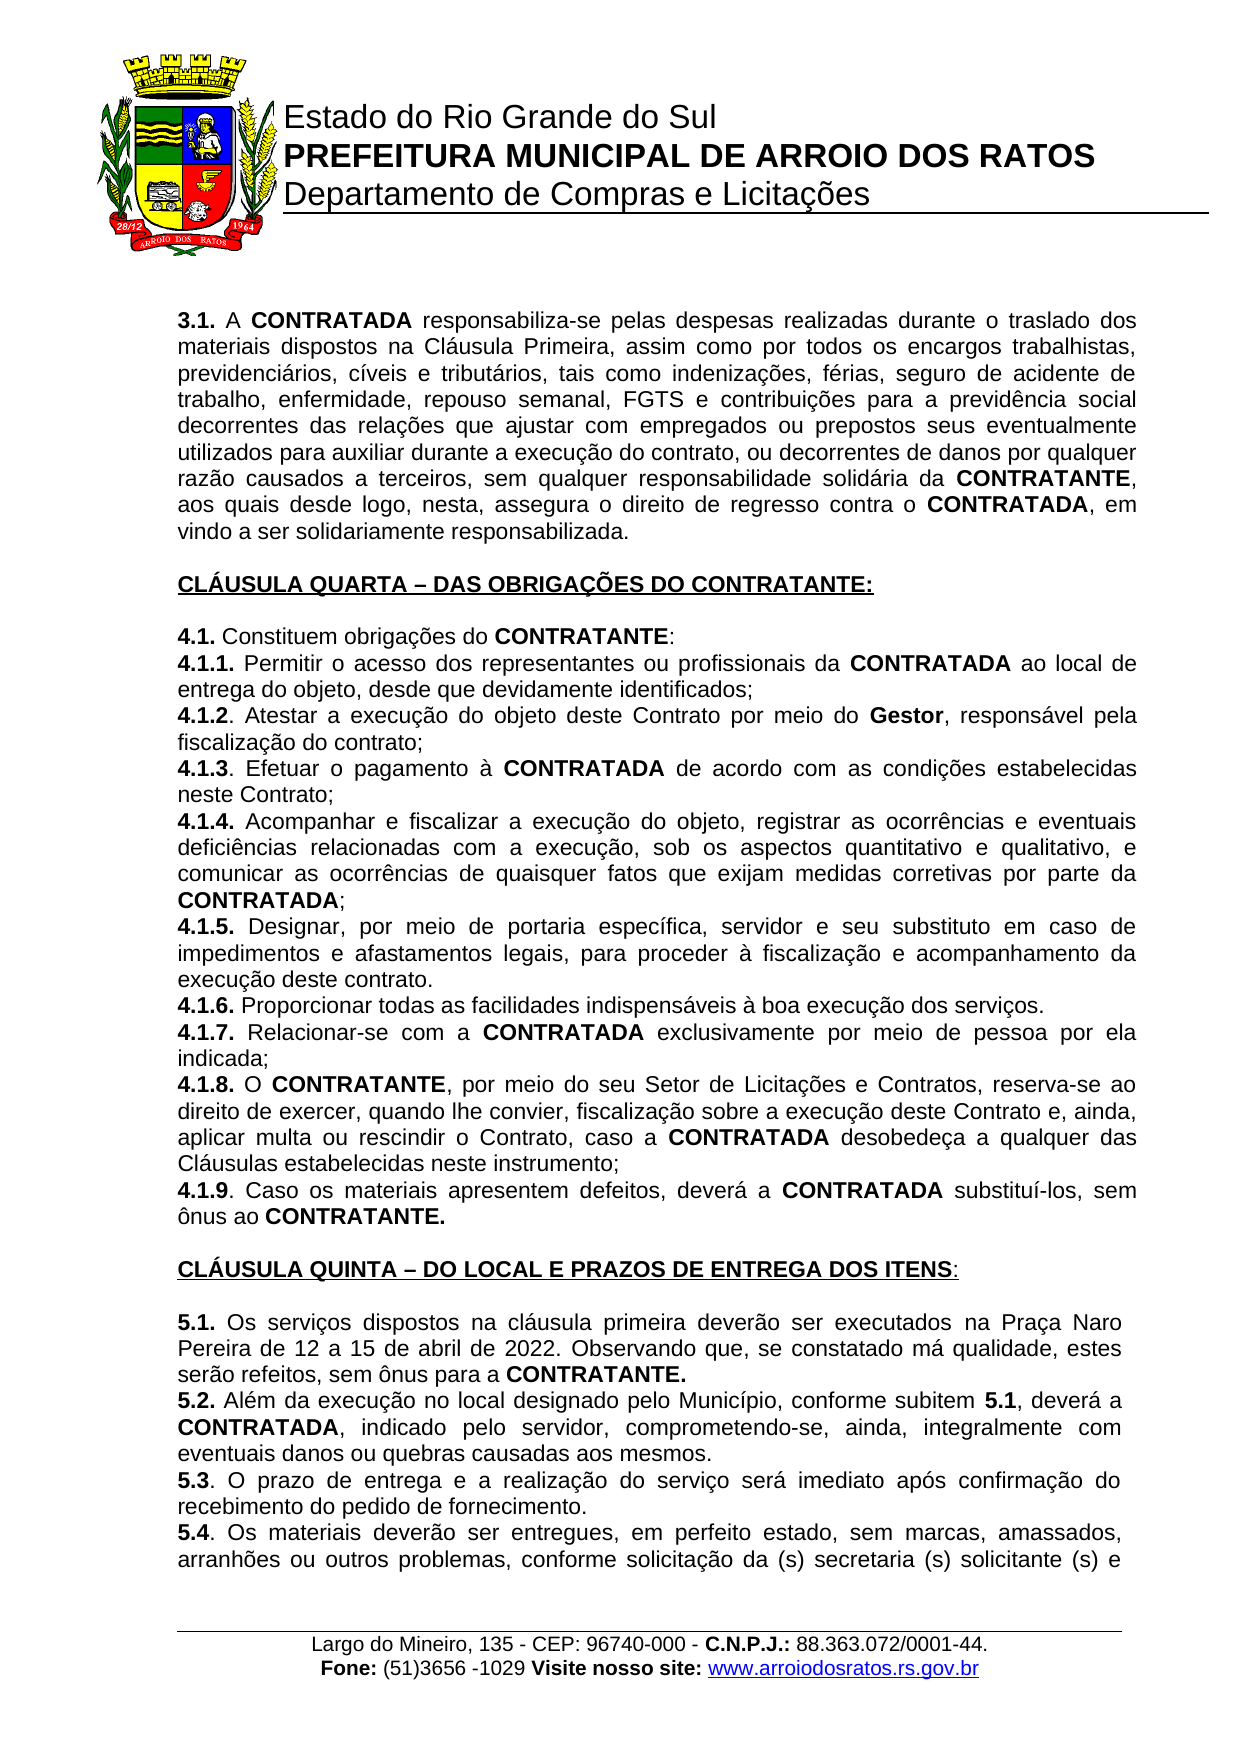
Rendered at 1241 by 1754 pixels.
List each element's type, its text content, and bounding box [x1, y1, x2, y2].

text 4.1.4. Acompanhar e fiscalizar a execução do objeto, registrar as ocorrências e eventuais deficiências relacionadas com a execução, sob os aspectos quantitativo e qualitativo, e comunicar as ocorrências de quaisquer fatos que exijam medidas corretivas por parte da CONTRATADA; [177, 808, 1137, 913]
text 4.1.8. O CONTRATANTE, por meio do seu Setor de Licitações e Contratos, reserva-se ao direito de exercer, quando lhe convier, fiscalização sobre a execução deste Contrato e, ainda, aplicar multa ou rescindir o Contrato, caso a CONTRATADA desobedeça a qualquer das Cláusulas estabelecidas neste instrumento; [177, 1071, 1137, 1177]
text 4.1.7. Relacionar-se com a CONTRATADA exclusivamente por meio de pessoa por ela indicada; [177, 1018, 1137, 1071]
text 3.1. A CONTRATADA responsabiliza-se pelas despesas realizadas durante o traslado dos materiais dispostos na Cláusula Primeira, assim como por todos os encargos trabalhistas, previdenciários, cíveis e tributários, tais como indenizações, férias, seguro de acidente de trabalho, enfermidade, repouso semanal, FGTS e contribuições para a previdência social decorrentes das relações que ajustar com empregados ou prepostos seus eventualmente utilizados para auxiliar durante a execução do contrato, ou decorrentes de danos por qualquer razão causados a terceiros, sem qualquer responsabilidade solidária da CONTRATANTE, aos quais desde logo, nesta, assegura o direito de regresso contra o CONTRATADA, em vindo a ser solidariamente responsabilizada. [177, 307, 1137, 544]
text 4.1.6. Proporcionar todas as facilidades indispensáveis à boa execução dos serviços. [177, 992, 1137, 1018]
text 4.1.2. Atestar a execução do objeto deste Contrato por meio do Gestor, responsável pela fiscalização do contrato; [177, 702, 1137, 755]
text CLÁUSULA QUARTA – DAS OBRIGAÇÕES DO CONTRATANTE: [177, 571, 1137, 597]
text 4.1. Constituem obrigações do CONTRATANTE: [177, 623, 1137, 649]
text 4.1.1. Permitir o acesso dos representantes ou profissionais da CONTRATADA ao local de entrega do objeto, desde que devidamente identificados; [177, 649, 1137, 702]
text CLÁUSULA QUINTA – DO LOCAL E PRAZOS DE ENTREGA DOS ITENS: [177, 1256, 1122, 1282]
text 4.1.3. Efetuar o pagamento à CONTRATADA de acordo com as condições estabelecidas neste Contrato; [177, 755, 1137, 808]
text 5.1. Os serviços dispostos na cláusula primeira deverão ser executados na Praça Naro Pereira de 12 a 15 de abril de 2022. Observando que, se constatado má qualidade, estes serão refeitos, sem ônus para a CONTRATANTE. [177, 1308, 1122, 1387]
text 4.1.5. Designar, por meio de portaria específica, servidor e seu substituto em caso de impedimentos e afastamentos legais, para proceder à fiscalização e acompanhamento da execução deste contrato. [177, 913, 1137, 992]
text 5.2. Além da execução no local designado pelo Município, conforme subitem 5.1, deverá a CONTRATADA, indicado pelo servidor, comprometendo-se, ainda, integralmente com eventuais danos ou quebras causadas aos mesmos. [177, 1387, 1122, 1467]
text 4.1.9. Caso os materiais apresentem defeitos, deverá a CONTRATADA substituí-los, sem ônus ao CONTRATANTE. [177, 1177, 1137, 1229]
picture [94, 52, 287, 259]
text 5.3. O prazo de entrega e a realização do serviço será imediato após confirmação do recebimento do pedido de fornecimento. [177, 1467, 1122, 1519]
